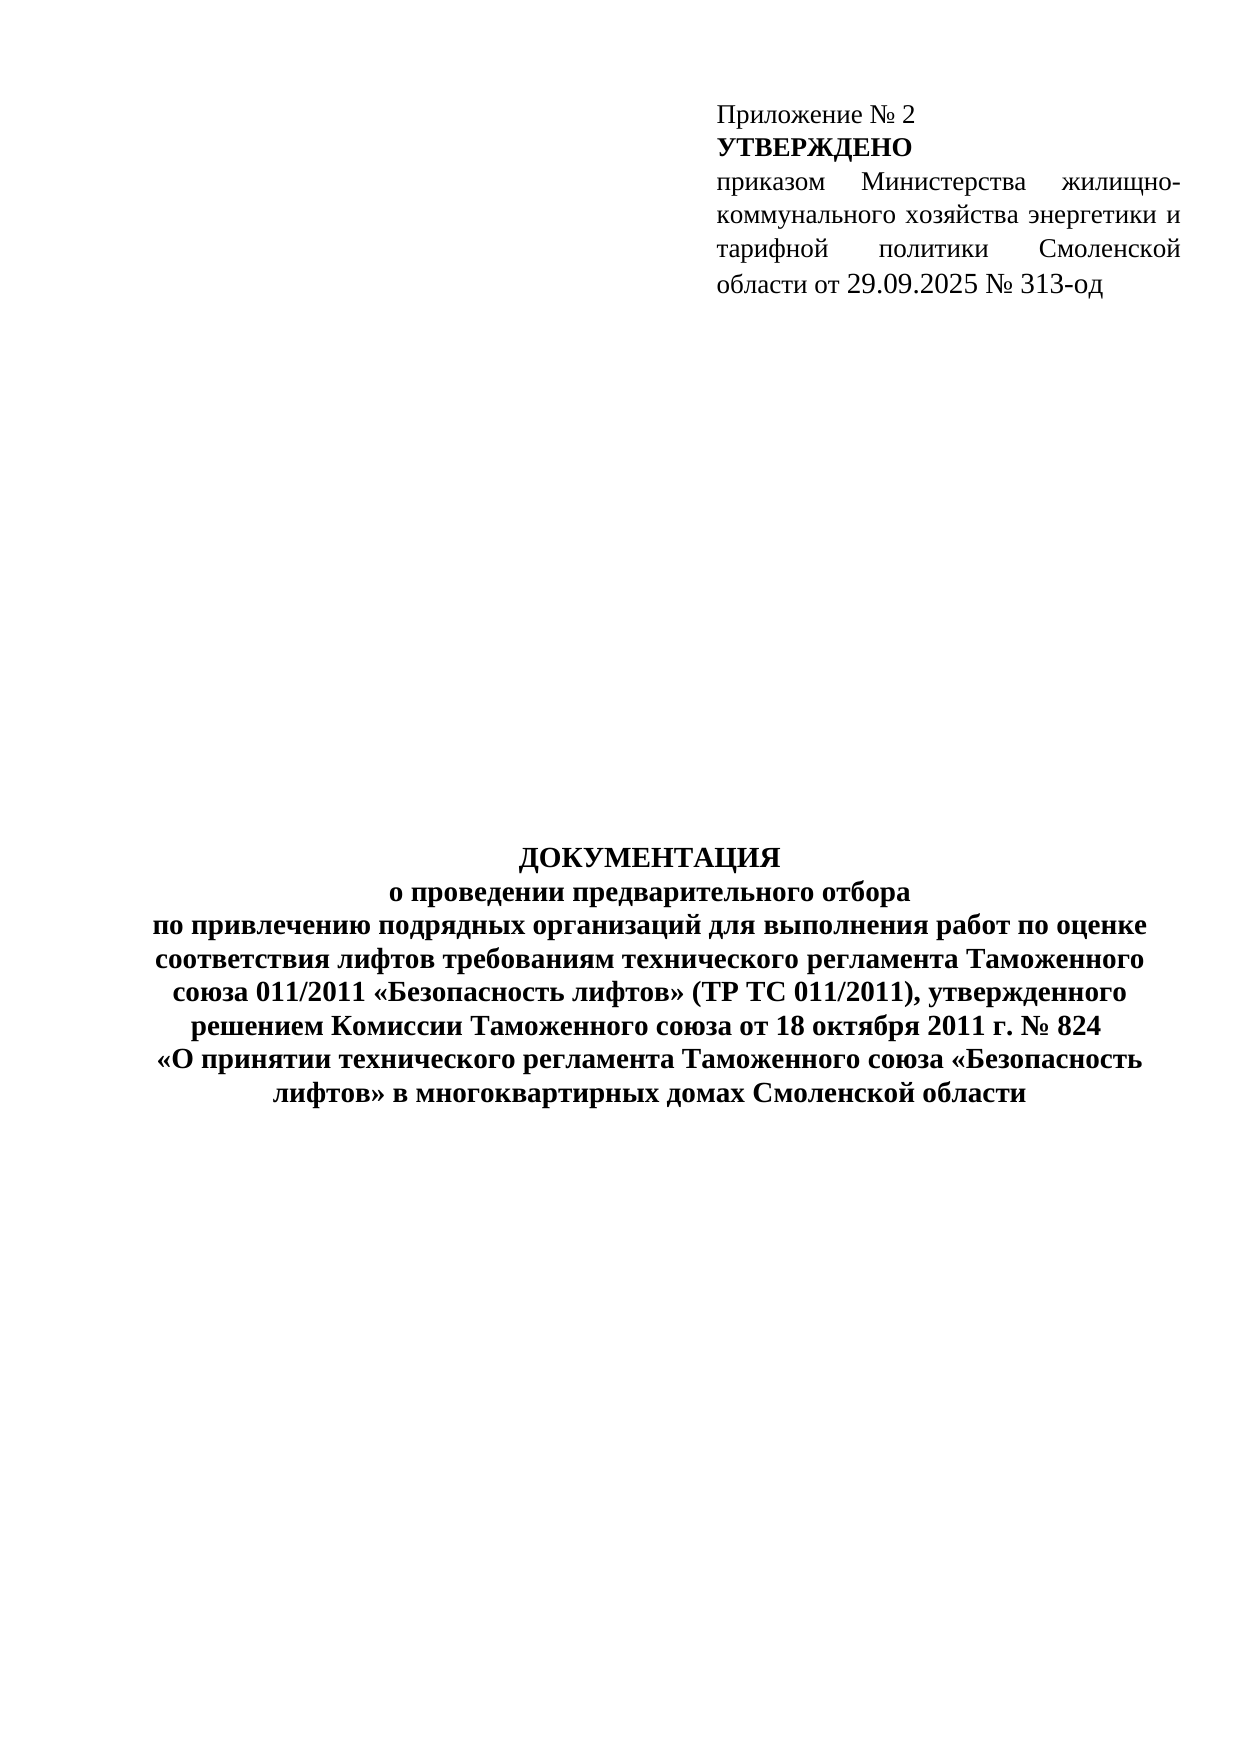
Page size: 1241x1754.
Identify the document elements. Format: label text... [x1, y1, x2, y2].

table_header [107, 98, 1167, 318]
text по привлечению подрядных организаций для выполнения работ по оценке соответствия лифтов требованиям технического регламента Таможенного союза 011/2011 «Безопасность лифтов» (ТР ТС 011/2011), утвержденного решением Комиссии Таможенного союза от 18 октября 2011 г. № 824 «О принятии технического регламента Таможенного союза «Безопасность лифтов» в многоквартирных домах Смоленской области [118, 907, 1181, 1109]
text ДОКУМЕНТАЦИЯ [118, 840, 1181, 874]
text о проведении предварительного отбора [118, 874, 1181, 907]
